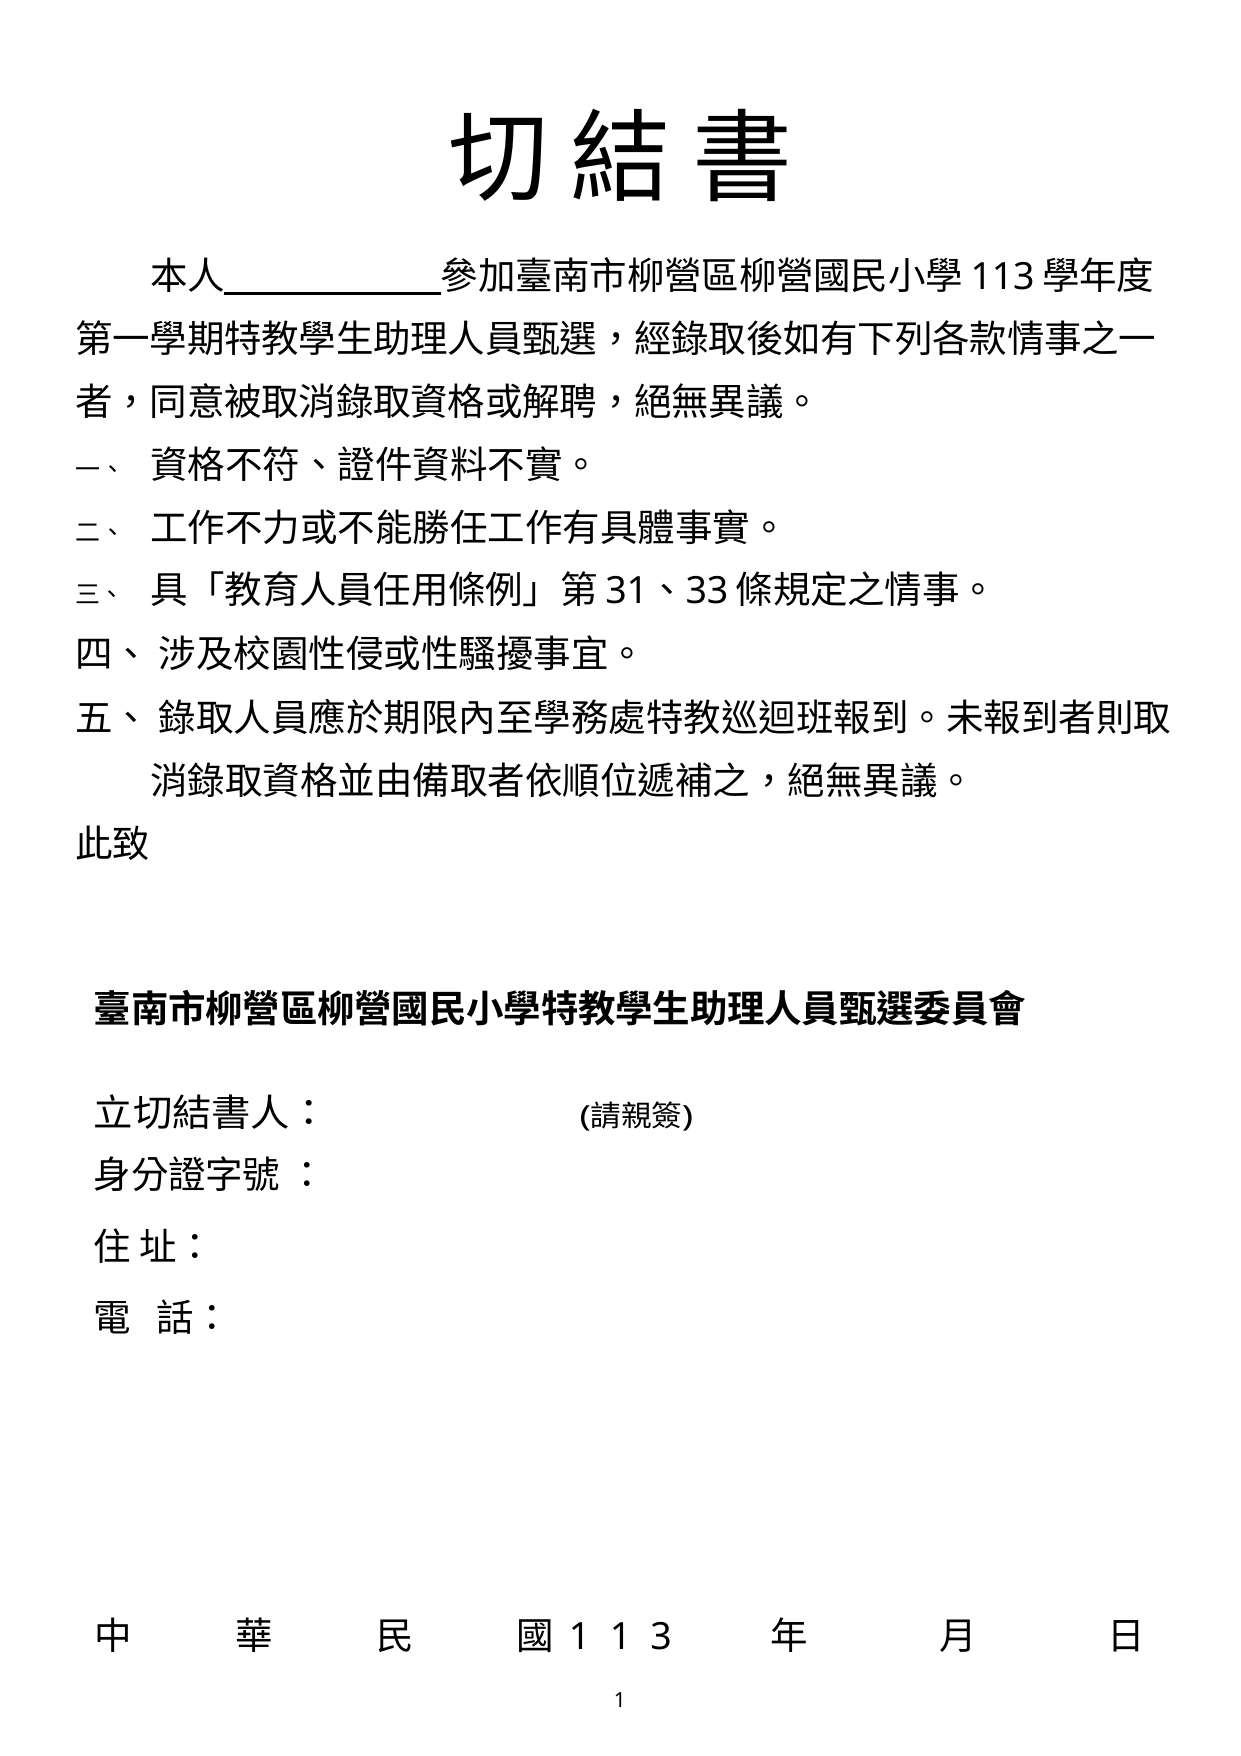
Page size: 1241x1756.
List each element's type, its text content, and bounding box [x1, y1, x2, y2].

text 中 華 民 國 1 1 3 年 月 日 [66, 1606, 1173, 1661]
text 住 址： [64, 1217, 1172, 1271]
text 身分證字號 ： [64, 1145, 1172, 1200]
text 電 話： [64, 1288, 1172, 1342]
text 1 [67, 1685, 1173, 1714]
text 三、 具「教育人員任用條例」第31、33條規定之情事。四、 涉及校園性侵或性騷擾事宜。 [75, 560, 975, 678]
text 一、 資格不符、證件資料不實。 [75, 435, 1173, 489]
text 臺南市柳營區柳營國民小學特教學生助理人員甄選委員會 [64, 929, 1089, 1033]
text 本人 參加臺南市柳營區柳營國民小學113學年度第一學期特教學生助理人員甄選，經錄取後如有下列各款情事之一者，同意被取消錄取資格或解聘，絕無異議。 [75, 246, 1163, 426]
text 立切結書人： (請親簽) [64, 1033, 1186, 1137]
title 切 結 書 [66, 100, 1173, 217]
text 五、 錄取人員應於期限內至學務處特教巡迴班報到。未報到者則取消錄取資格並由備取者依順位遞補之，絕無異議。 [75, 687, 1172, 805]
text 此致 [75, 814, 1172, 868]
text 二、 工作不力或不能勝任工作有具體事實。 [75, 498, 1173, 552]
